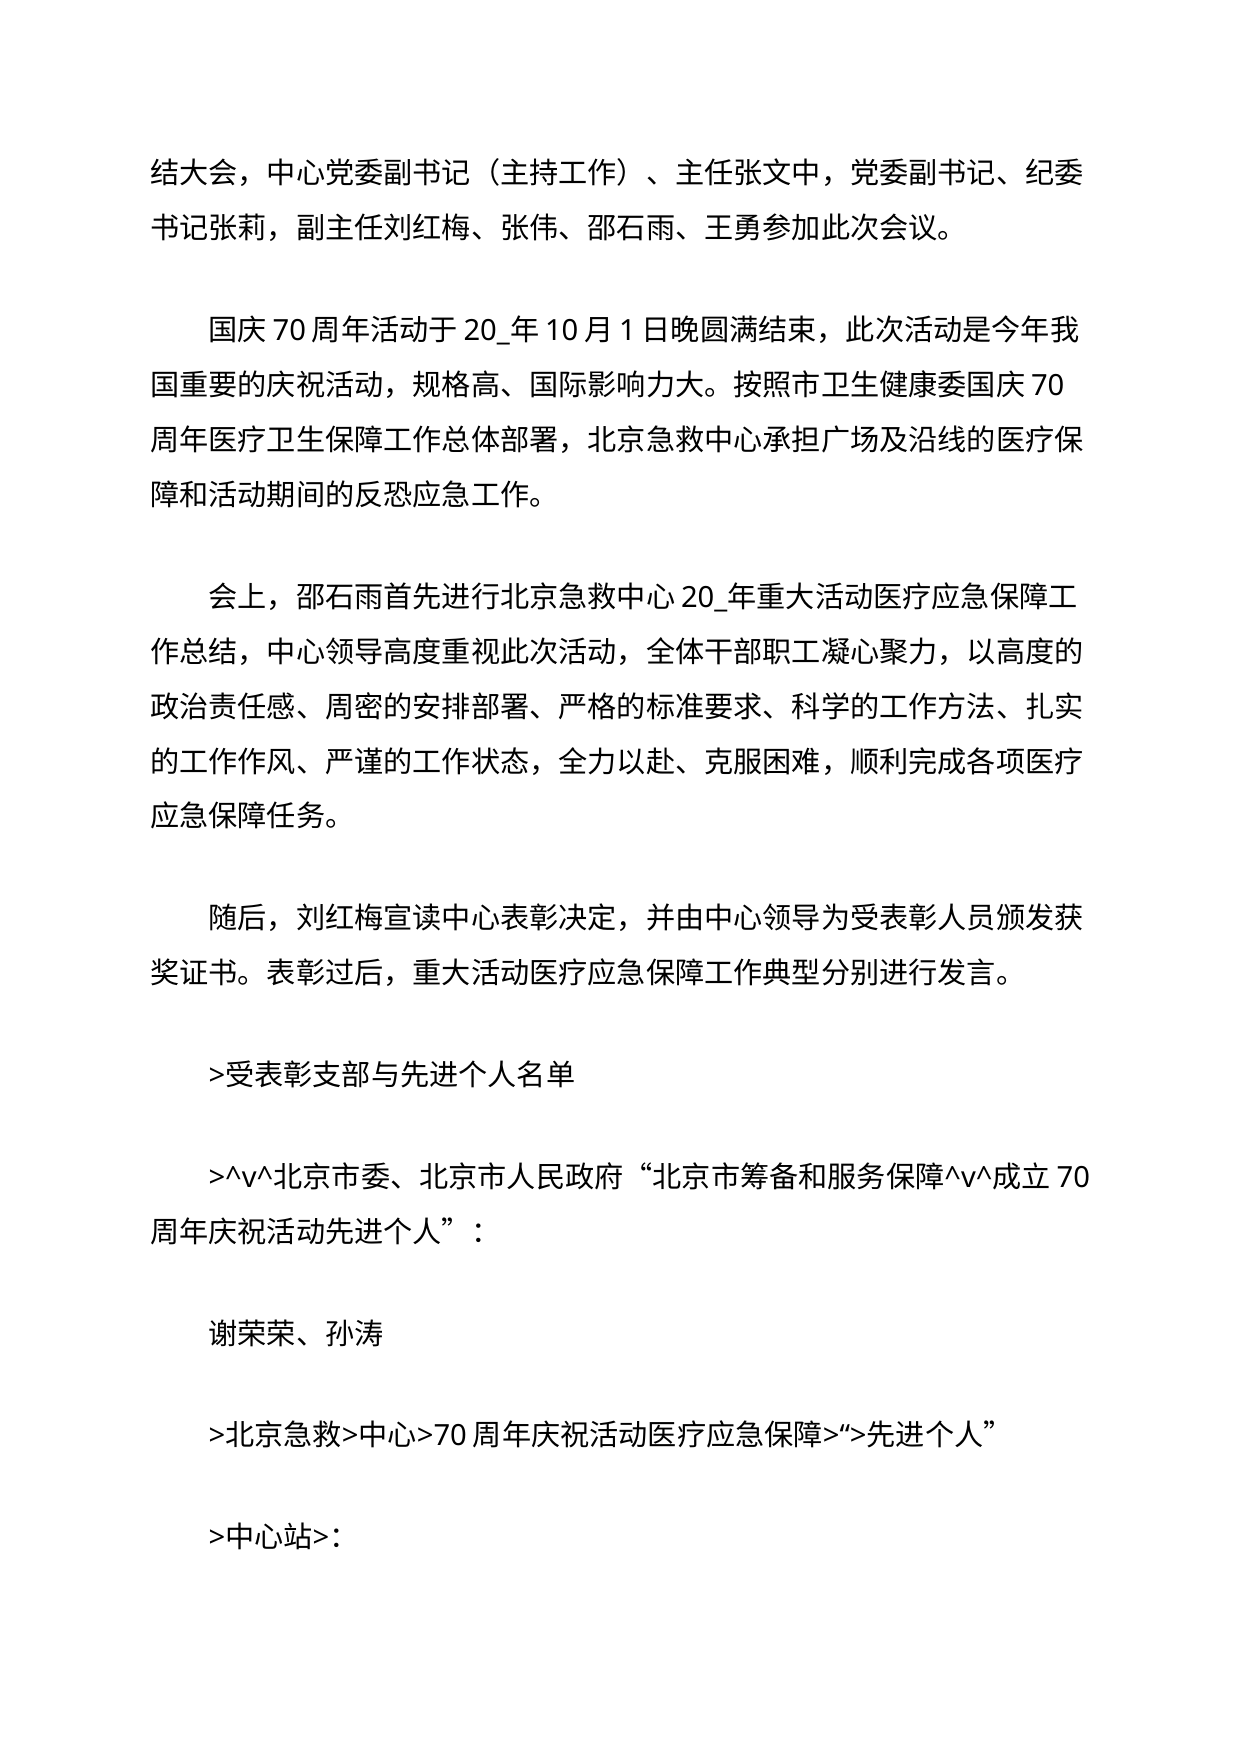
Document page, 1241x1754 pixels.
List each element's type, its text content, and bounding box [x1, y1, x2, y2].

text 国庆70周年活动于20_年10月1日晚圆满结束，此次活动是今年我国重要的庆祝活动，规格高、国际影响力大。按照市卫生健康委国庆70周年医疗卫生保障工作总体部署，北京急救中心承担广场及沿线的医疗保障和活动期间的反恐应急工作。 [150, 307, 1090, 514]
text >中心站>： [150, 1514, 1090, 1556]
text 随后，刘红梅宣读中心表彰决定，并由中心领导为受表彰人员颁发获奖证书。表彰过后，重大活动医疗应急保障工作典型分别进行发言。 [150, 895, 1090, 992]
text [150, 150, 1090, 247]
text 谢荣荣、孙涛 [150, 1310, 1090, 1352]
text >^v^北京市委、北京市人民政府“北京市筹备和服务保障^v^成立70周年庆祝活动先进个人”： [150, 1153, 1090, 1251]
text >北京急救>中心>70周年庆祝活动医疗应急保障>“>先进个人” [150, 1412, 1090, 1454]
text >受表彰支部与先进个人名单 [150, 1051, 1090, 1094]
text 会上，邵石雨首先进行北京急救中心20_年重大活动医疗应急保障工作总结，中心领导高度重视此次活动，全体干部职工凝心聚力，以高度的政治责任感、周密的安排部署、严格的标准要求、科学的工作方法、扎实的工作作风、严谨的工作状态，全力以赴、克服困难，顺利完成各项医疗应急保障任务。 [150, 573, 1090, 835]
